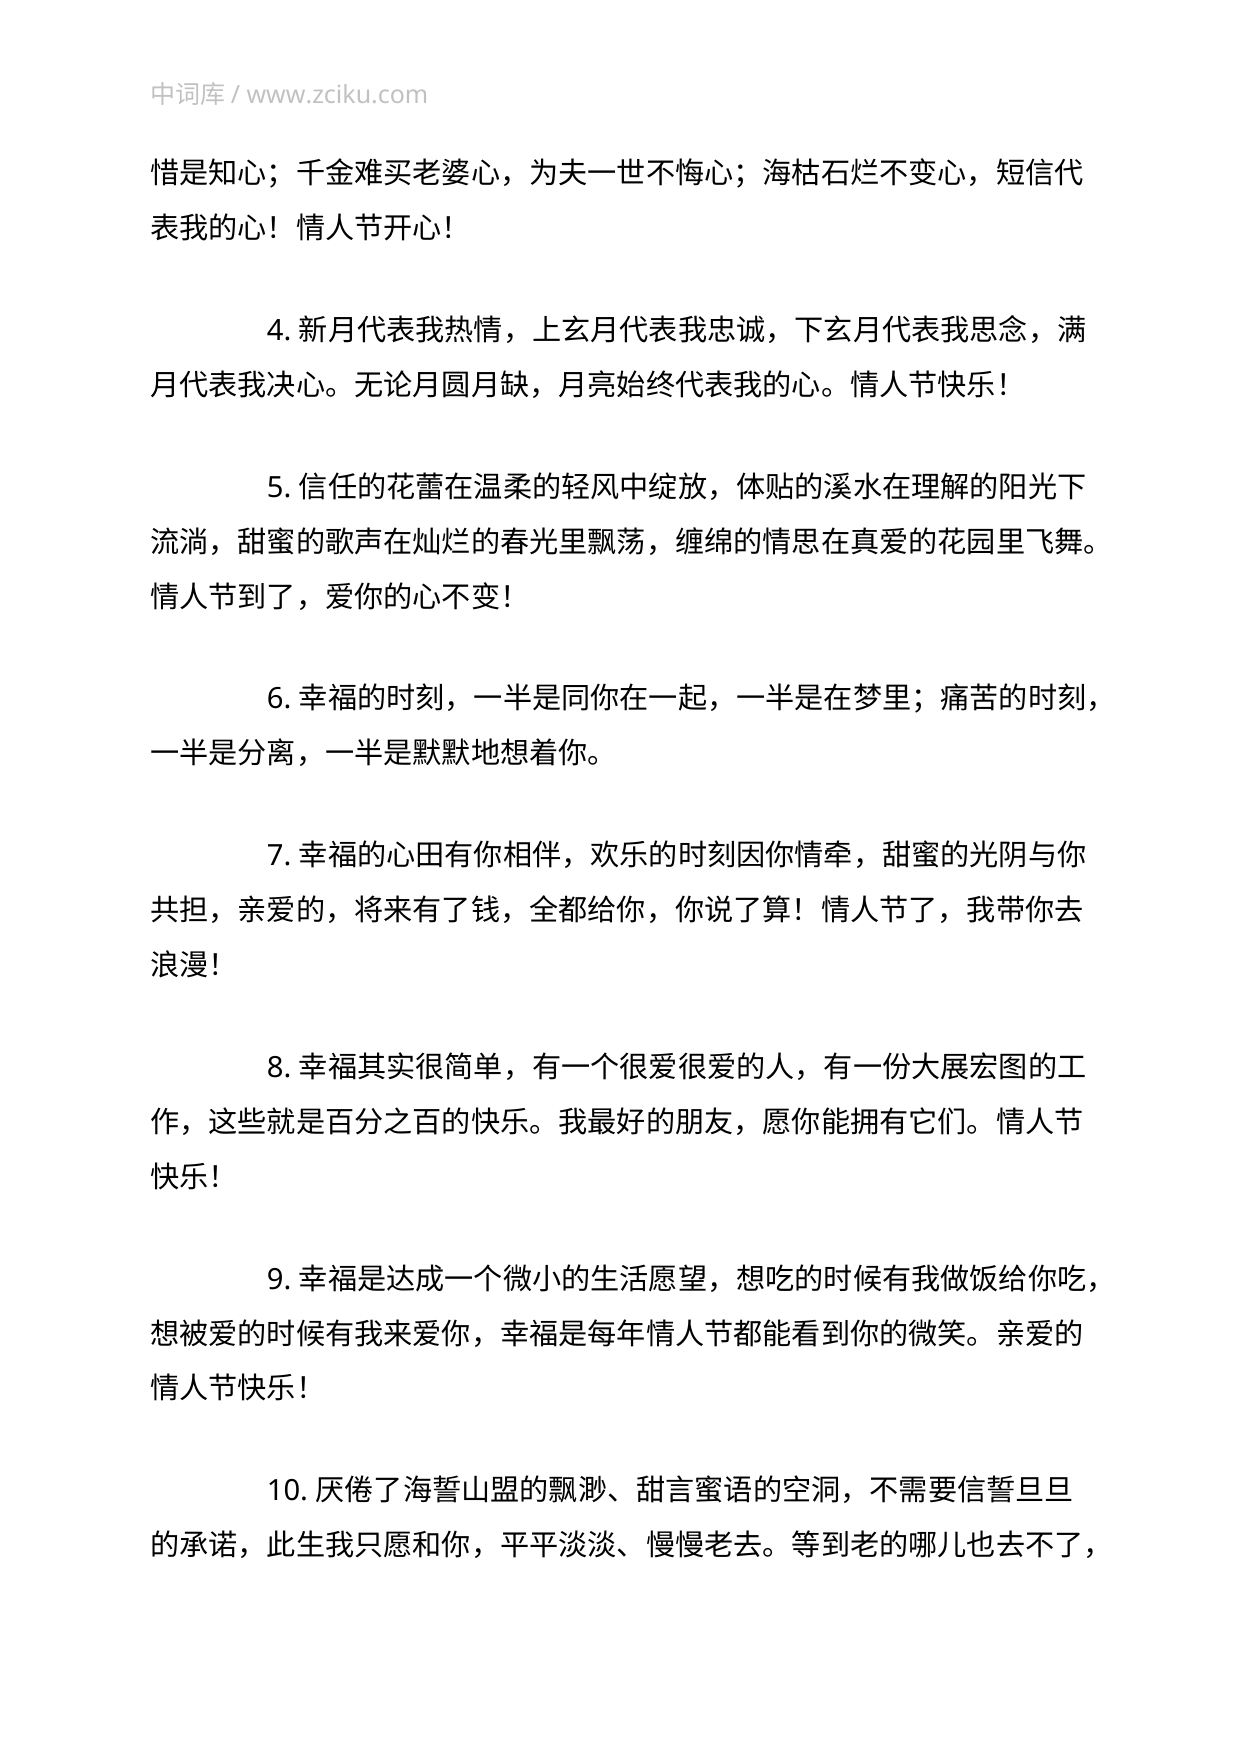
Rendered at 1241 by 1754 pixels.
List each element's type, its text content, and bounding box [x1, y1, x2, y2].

text 5. 信任的花蕾在温柔的轻风中绽放，体贴的溪水在理解的阳光下流淌，甜蜜的歌声在灿烂的春光里飘荡，缠绵的情思在真爱的花园里飞舞。情人节到了，爱你的心不变！ [150, 463, 1090, 616]
text 9. 幸福是达成一个微小的生活愿望，想吃的时候有我做饭给你吃，想被爱的时候有我来爱你，幸福是每年情人节都能看到你的微笑。亲爱的情人节快乐！ [150, 1255, 1090, 1407]
text 4. 新月代表我热情，上玄月代表我忠诚，下玄月代表我思念，满月代表我决心。无论月圆月缺，月亮始终代表我的心。情人节快乐！ [150, 307, 1090, 404]
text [150, 1467, 1090, 1564]
text 8. 幸福其实很简单，有一个很爱很爱的人，有一份大展宏图的工作，这些就是百分之百的快乐。我最好的朋友，愿你能拥有它们。情人节快乐！ [150, 1043, 1090, 1196]
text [150, 150, 1090, 247]
text 7. 幸福的心田有你相伴，欢乐的时刻因你情牵，甜蜜的光阴与你共担，亲爱的，将来有了钱，全都给你，你说了算！情人节了，我带你去浪漫！ [150, 832, 1090, 984]
text 6. 幸福的时刻，一半是同你在一起，一半是在梦里；痛苦的时刻，一半是分离，一半是默默地想着你。 [150, 675, 1090, 772]
